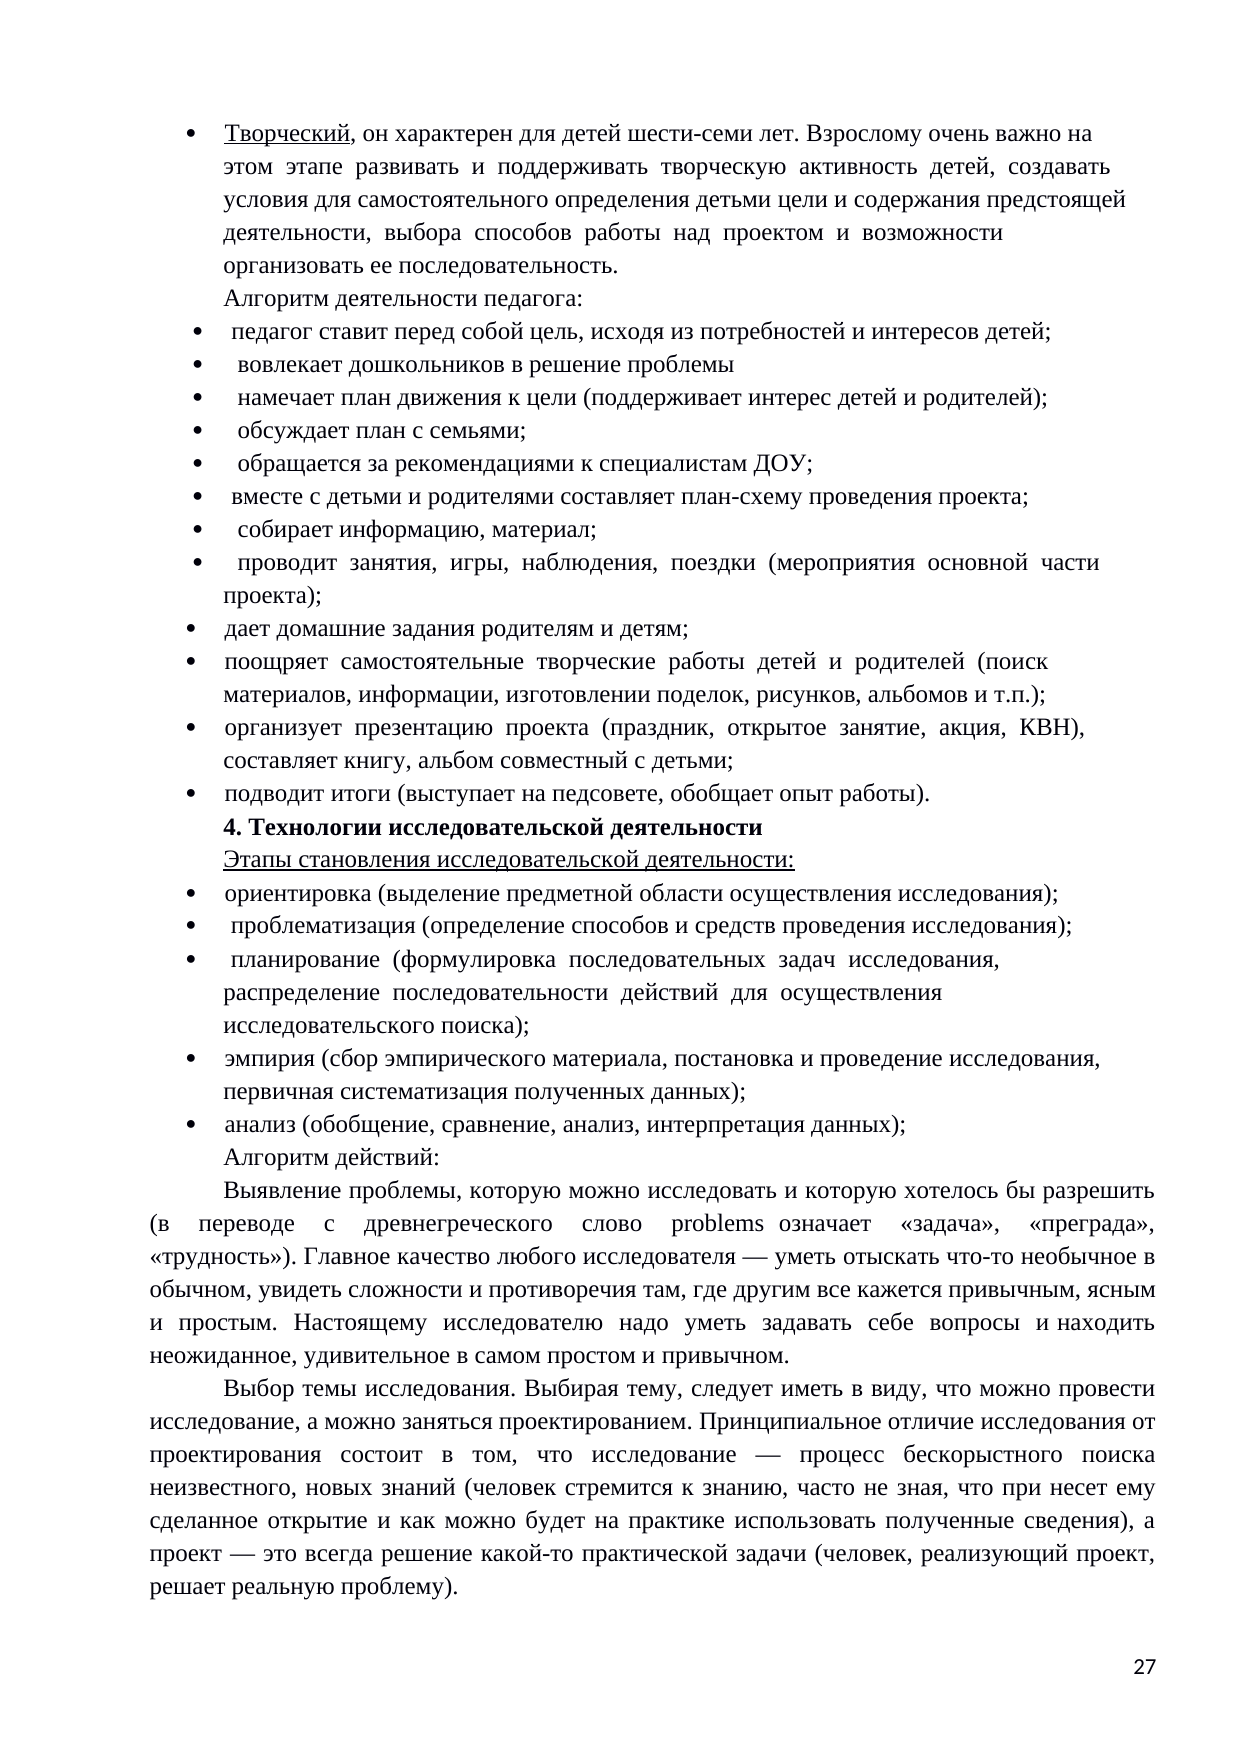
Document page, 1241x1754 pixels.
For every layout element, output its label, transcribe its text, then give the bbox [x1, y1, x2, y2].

text Выявление проблемы, которую можно исследовать и которую хотелось бы разрешить (в переводе с древнегреческого слово problems означает «задача», «преграда», «трудность»). Главное качество любого исследователя — уметь отыскать что-то необычное в обычном, увидеть сложности и противоречия там, где другим все кажется привычным, ясным и простым. Настоящему исследователю надо уметь задавать себе вопросы и находить неожиданное, удивительное в самом простом и привычном. [149, 1175, 1156, 1369]
list планирование (формулировка последовательных задач исследования, [187, 944, 1156, 972]
text материалов, информации, изготовлении поделок, рисунков, альбомов и т.п.); [149, 679, 1156, 708]
text Алгоритм действий: [149, 1142, 1156, 1171]
text организовать ее последовательность. [149, 250, 1156, 279]
list обращается за рекомендациями к специалистам ДОУ; [194, 448, 1156, 477]
list подводит итоги (выступает на педсовете, обобщает опыт работы). [187, 778, 1156, 807]
list проводит занятия, игры, наблюдения, поездки (мероприятия основной части [194, 547, 1156, 576]
text Алгоритм деятельности педагога: [149, 283, 1156, 312]
list вовлекает дошкольников в решение проблемы [194, 349, 1156, 378]
list обсуждает план с семьями; [194, 415, 1156, 444]
text первичная систематизация полученных данных); [149, 1076, 1156, 1104]
list поощряет самостоятельные творческие работы детей и родителей (поиск [187, 646, 1156, 675]
list анализ (обобщение, сравнение, анализ, интерпретация данных); [187, 1109, 1156, 1137]
list вместе с детьми и родителями составляет план-схему проведения проекта; [194, 481, 1156, 510]
text условия для самостоятельного определения детьми цели и содержания предстоящей [149, 184, 1156, 213]
list эмпирия (сбор эмпирического материала, постановка и проведение исследования, [187, 1043, 1156, 1071]
list намечает план движения к цели (поддерживает интерес детей и родителей); [194, 382, 1156, 411]
text этом этапе развивать и поддерживать творческую активность детей, создавать [149, 151, 1156, 180]
text Этапы становления исследовательской деятельности: [149, 844, 1156, 873]
text распределение последовательности действий для осуществления [149, 977, 1156, 1005]
list проблематизация (определение способов и средств проведения исследования); [187, 911, 1156, 939]
text составляет книгу, альбом совместный с детьми; [149, 746, 1156, 774]
list дает домашние задания родителям и детям; [187, 613, 1156, 642]
list собирает информацию, материал; [194, 514, 1156, 543]
list организует презентацию проекта (праздник, открытое занятие, акция, КВН), [187, 712, 1156, 741]
text Выбор темы исследования. Выбирая тему, следует иметь в виду, что можно провести исследование, а можно заняться проектированием. Принципиальное отличие исследования от проектирования состоит в том, что исследование — процесс бескорыстного поиска неизвестного, новых знаний (человек стремится к знанию, часто не зная, что при несет ему сделанное открытие и как можно будет на практике использовать полученные сведения), а проект — это всегда решение какой-то практической задачи (человек, реализующий проект, решает реальную проблему). [149, 1373, 1156, 1600]
text исследовательского поиска); [149, 1010, 1156, 1038]
list педагог ставит перед собой цель, исходя из потребностей и интересов детей; [194, 316, 1156, 345]
list Творческий, он характерен для детей шести-семи лет. Взрослому очень важно на [187, 118, 1156, 147]
list ориентировка (выделение предметной области осуществления исследования); [187, 878, 1156, 906]
text проекта); [149, 580, 1156, 609]
text 4. Технологии исследовательской деятельности [149, 812, 1156, 840]
text деятельности, выбора способов работы над проектом и возможности [149, 217, 1156, 246]
